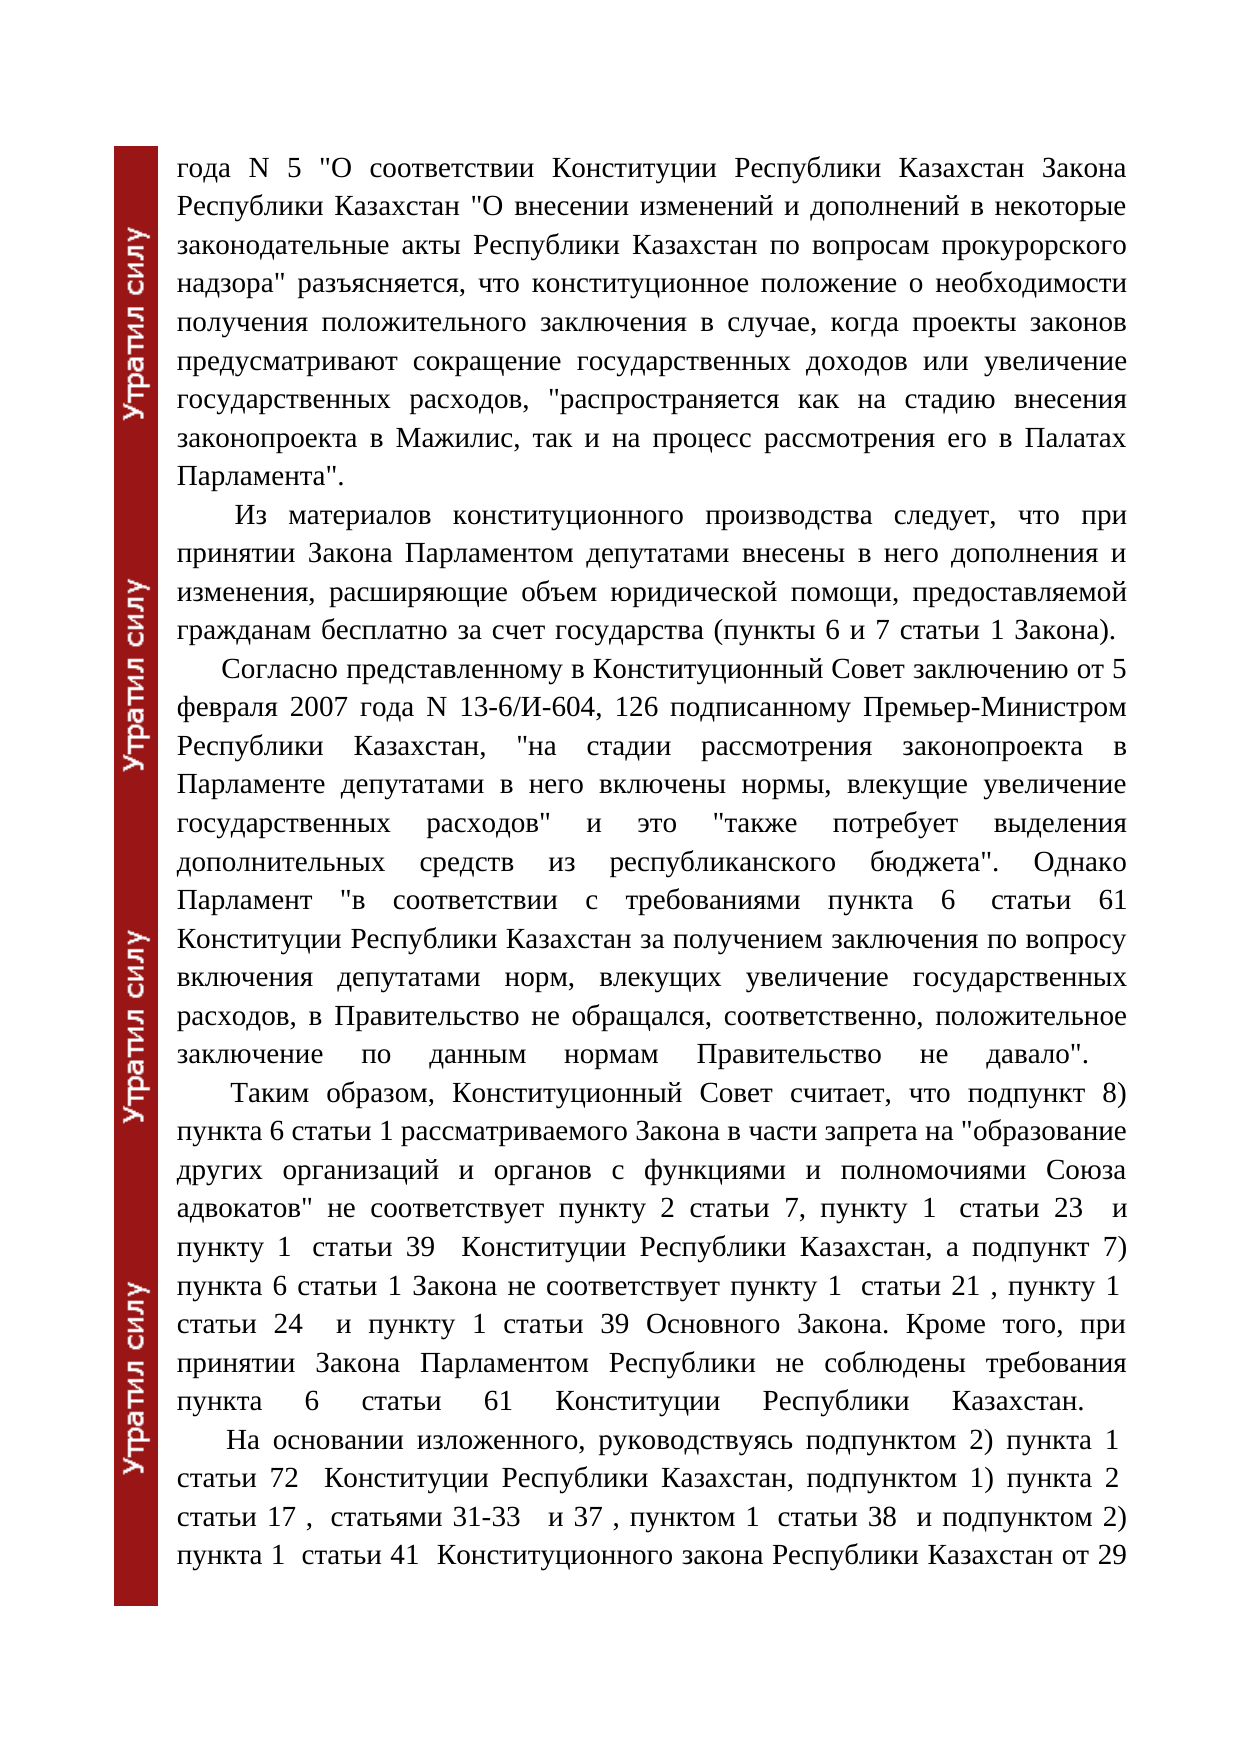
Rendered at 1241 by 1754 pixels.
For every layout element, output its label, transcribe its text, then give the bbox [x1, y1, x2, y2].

picture [114, 1571, 158, 1606]
picture [114, 146, 158, 150]
